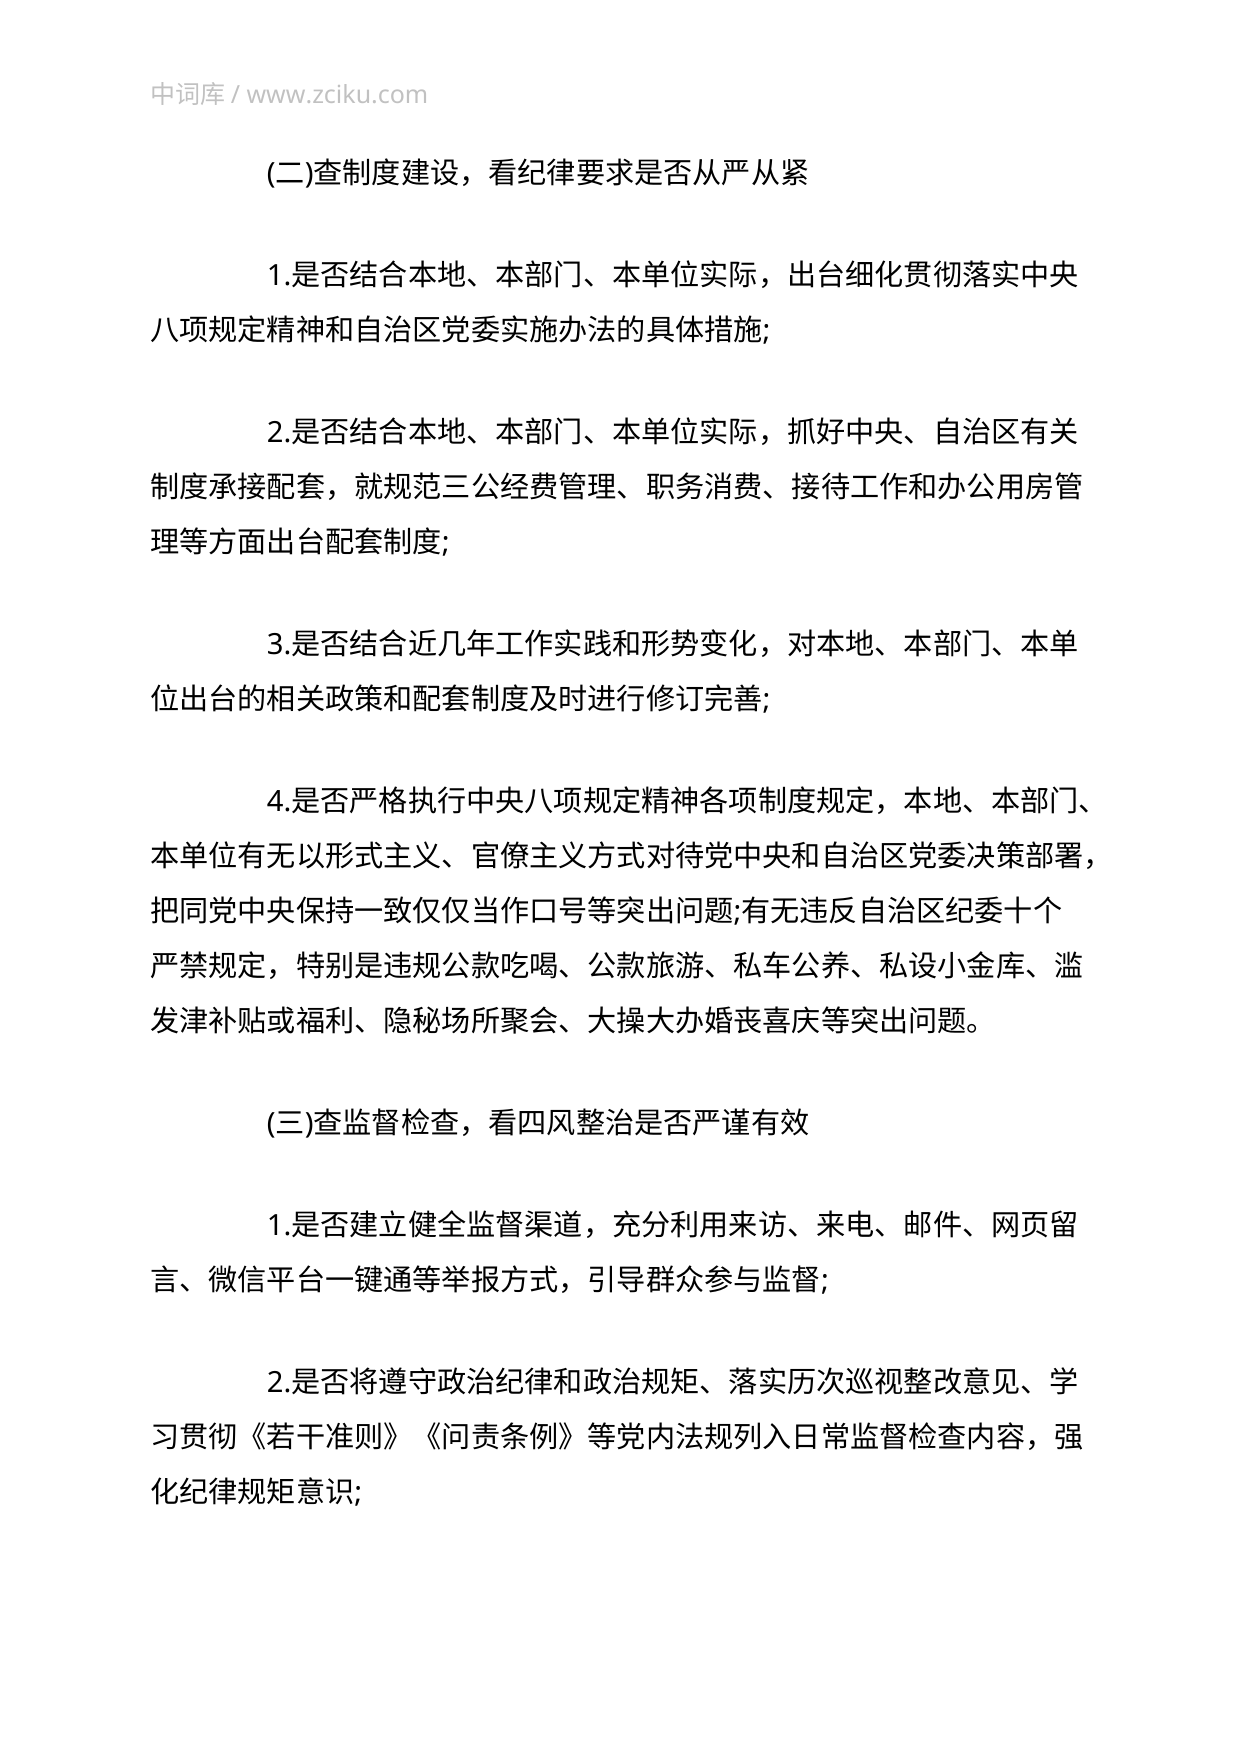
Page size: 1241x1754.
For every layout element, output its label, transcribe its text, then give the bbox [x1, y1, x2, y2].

text 2.是否结合本地、本部门、本单位实际，抓好中央、自治区有关制度承接配套，就规范三公经费管理、职务消费、接待工作和办公用房管理等方面出台配套制度; [150, 409, 1090, 561]
text (二)查制度建设，看纪律要求是否从严从紧 [150, 150, 1090, 192]
text 4.是否严格执行中央八项规定精神各项制度规定，本地、本部门、本单位有无以形式主义、官僚主义方式对待党中央和自治区党委决策部署，把同党中央保持一致仅仅当作口号等突出问题;有无违反自治区纪委十个严禁规定，特别是违规公款吃喝、公款旅游、私车公养、私设小金库、滥发津补贴或福利、隐秘场所聚会、大操大办婚丧喜庆等突出问题。 [150, 778, 1090, 1040]
text 2.是否将遵守政治纪律和政治规矩、落实历次巡视整改意见、学习贯彻《若干准则》《问责条例》等党内法规列入日常监督检查内容，强化纪律规矩意识; [150, 1358, 1090, 1511]
text 1.是否建立健全监督渠道，充分利用来访、来电、邮件、网页留言、微信平台一键通等举报方式，引导群众参与监督; [150, 1201, 1090, 1299]
text (三)查监督检查，看四风整治是否严谨有效 [150, 1099, 1090, 1142]
text 1.是否结合本地、本部门、本单位实际，出台细化贯彻落实中央八项规定精神和自治区党委实施办法的具体措施; [150, 252, 1090, 349]
text 3.是否结合近几年工作实践和形势变化，对本地、本部门、本单位出台的相关政策和配套制度及时进行修订完善; [150, 621, 1090, 718]
